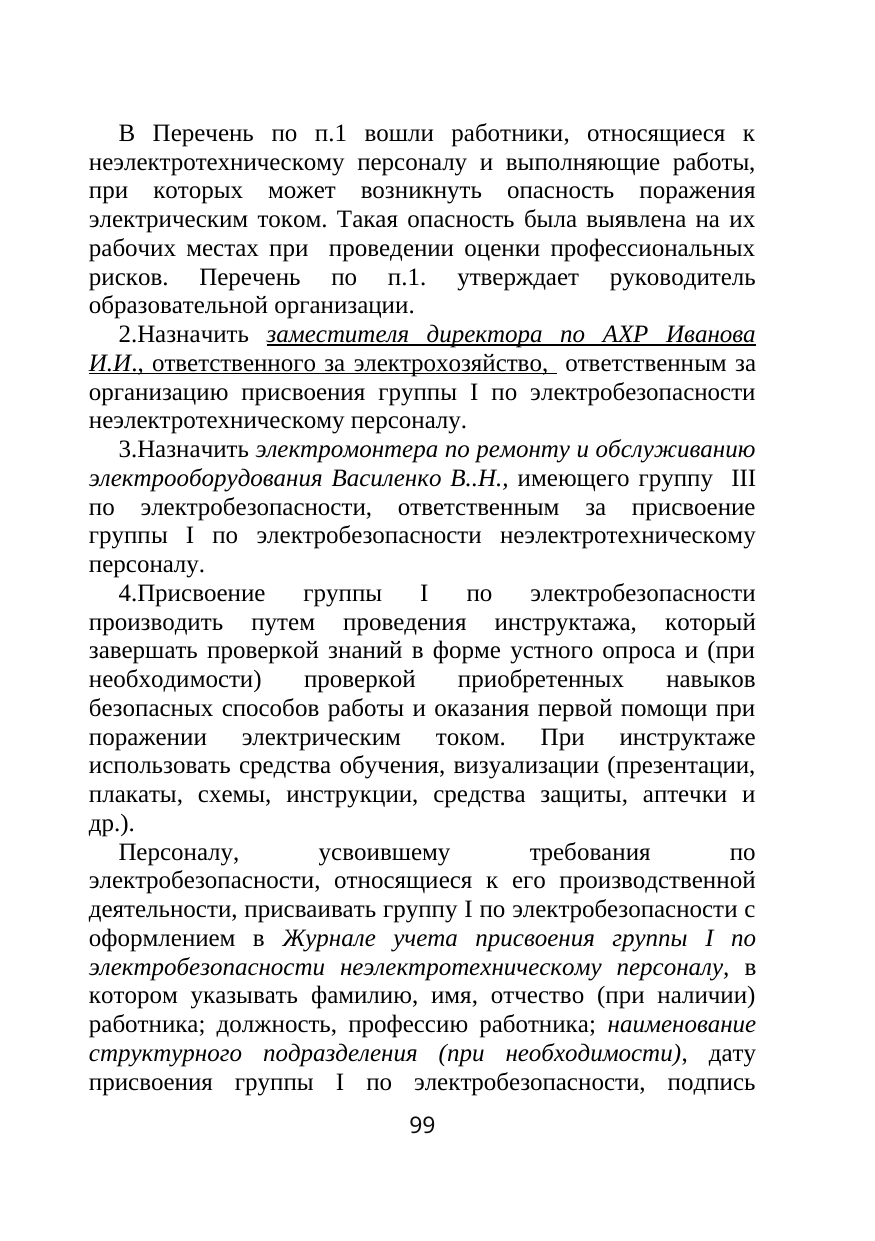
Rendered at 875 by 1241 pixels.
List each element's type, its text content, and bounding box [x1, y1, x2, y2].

text 2.Назначить заместителя директора по АХР Иванова И.И., ответственного за электрохозяйство, ответственным за организацию присвоения группы I по электробезопасности неэлектротехническому персоналу. [89, 319, 756, 434]
text В Перечень по п.1 вошли работники, относящиеся к неэлектротехническому персоналу и выполняющие работы, при которых может возникнуть опасность поражения электрическим током. Такая опасность была выявлена на их рабочих местах при проведении оценки профессиональных рисков. Перечень по п.1. утверждает руководитель образовательной организации. [89, 118, 756, 319]
text 3.Назначить электромонтера по ремонту и обслуживанию электрооборудования Василенко В..Н., имеющего группу III по электробезопасности, ответственным за присвоение группы I по электробезопасности неэлектротехническому персоналу. [89, 434, 756, 578]
text 4.Присвоение группы I по электробезопасности производить путем проведения инструктажа, который завершать проверкой знаний в форме устного опроса и (при необходимости) проверкой приобретенных навыков безопасных способов работы и оказания первой помощи при поражении электрическим током. При инструктаже использовать средства обучения, визуализации (презентации, плакаты, схемы, инструкции, средства защиты, аптечки и др.). [89, 578, 756, 837]
